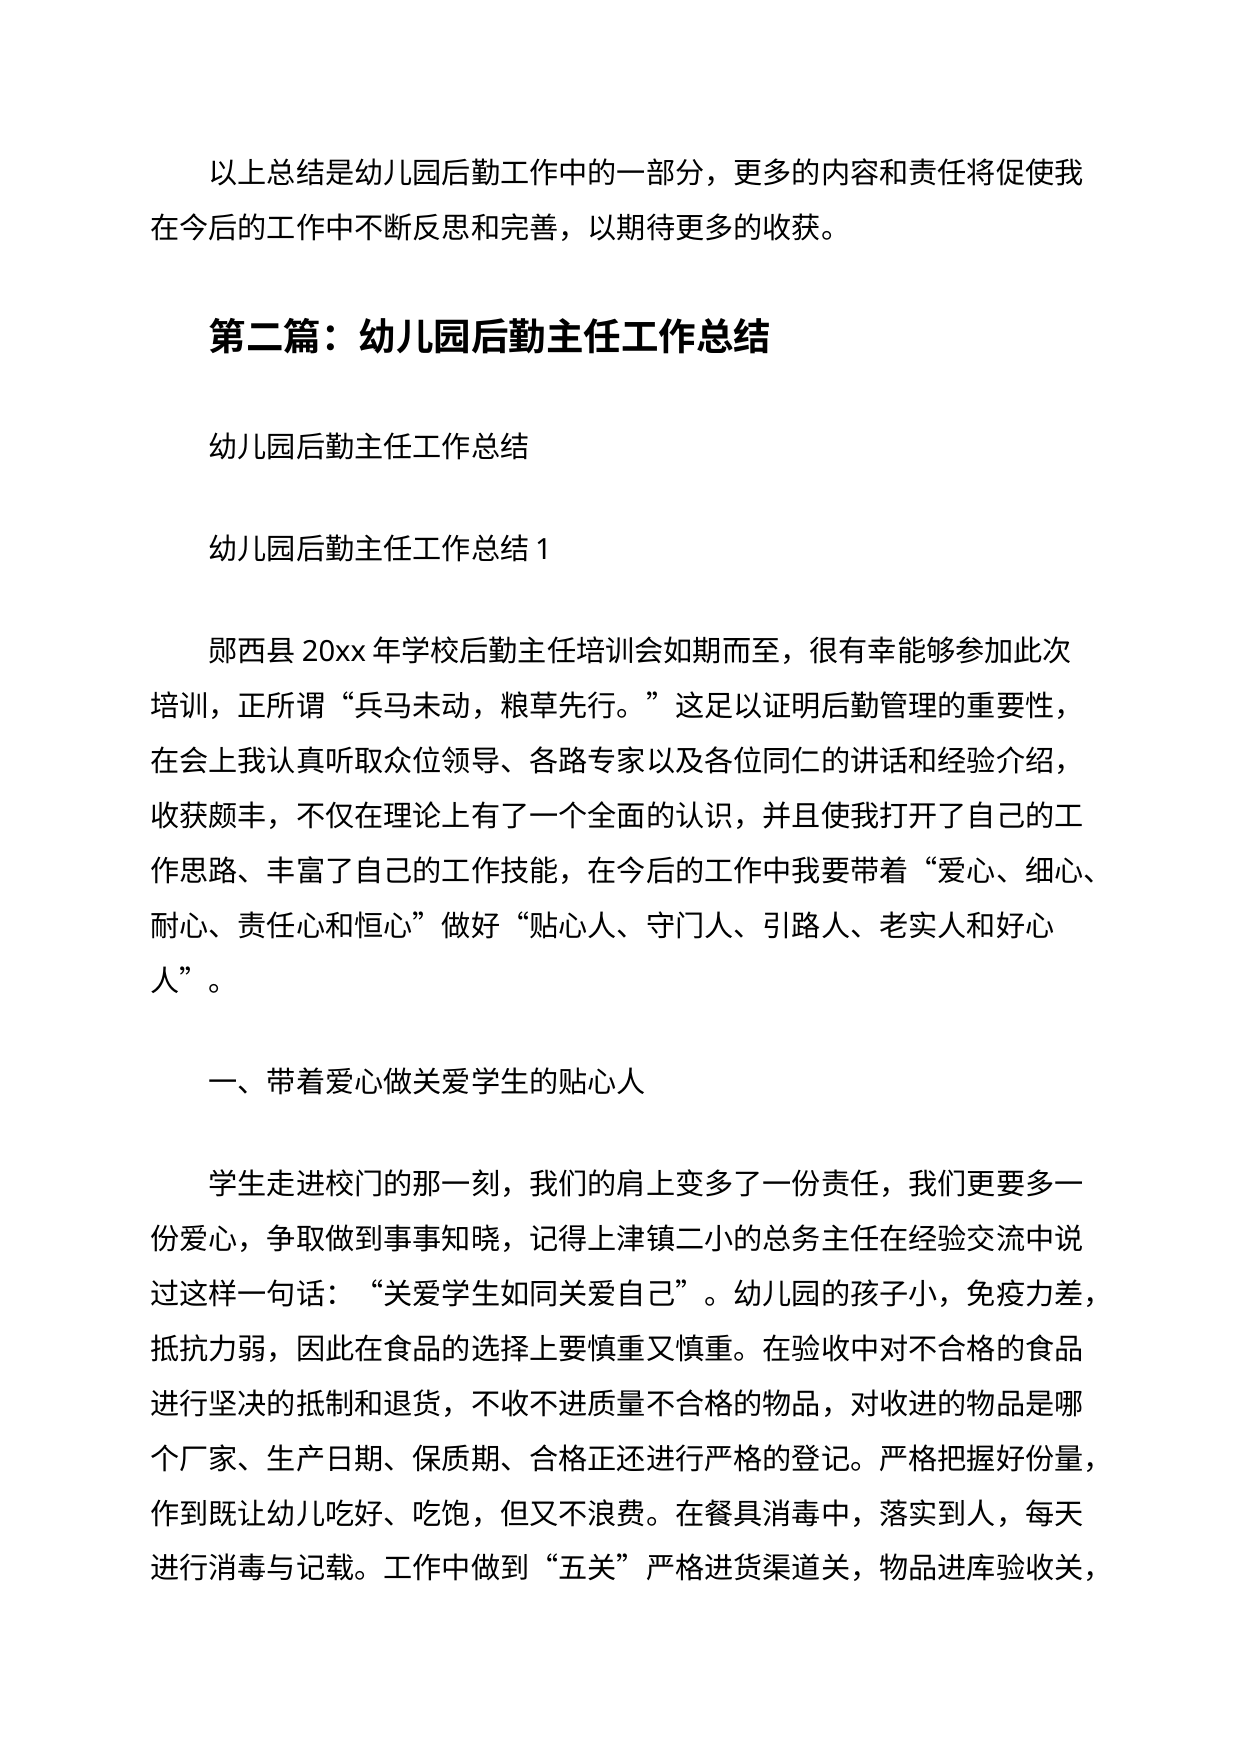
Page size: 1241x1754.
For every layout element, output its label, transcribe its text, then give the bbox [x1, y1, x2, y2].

text 幼儿园后勤主任工作总结 [150, 424, 1090, 466]
text 幼儿园后勤主任工作总结1 [150, 526, 1090, 568]
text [150, 1161, 1090, 1587]
text 一、带着爱心做关爱学生的贴心人 [150, 1059, 1090, 1101]
text 以上总结是幼儿园后勤工作中的一部分，更多的内容和责任将促使我在今后的工作中不断反思和完善，以期待更多的收获。 [150, 150, 1090, 247]
text 第二篇：幼儿园后勤主任工作总结 [150, 307, 1090, 361]
text 郧西县20xx年学校后勤主任培训会如期而至，很有幸能够参加此次培训，正所谓“兵马未动，粮草先行。”这足以证明后勤管理的重要性，在会上我认真听取众位领导、各路专家以及各位同仁的讲话和经验介绍，收获颇丰，不仅在理论上有了一个全面的认识，并且使我打开了自己的工作思路、丰富了自己的工作技能，在今后的工作中我要带着“爱心、细心、耐心、责任心和恒心”做好“贴心人、守门人、引路人、老实人和好心人”。 [150, 628, 1090, 999]
